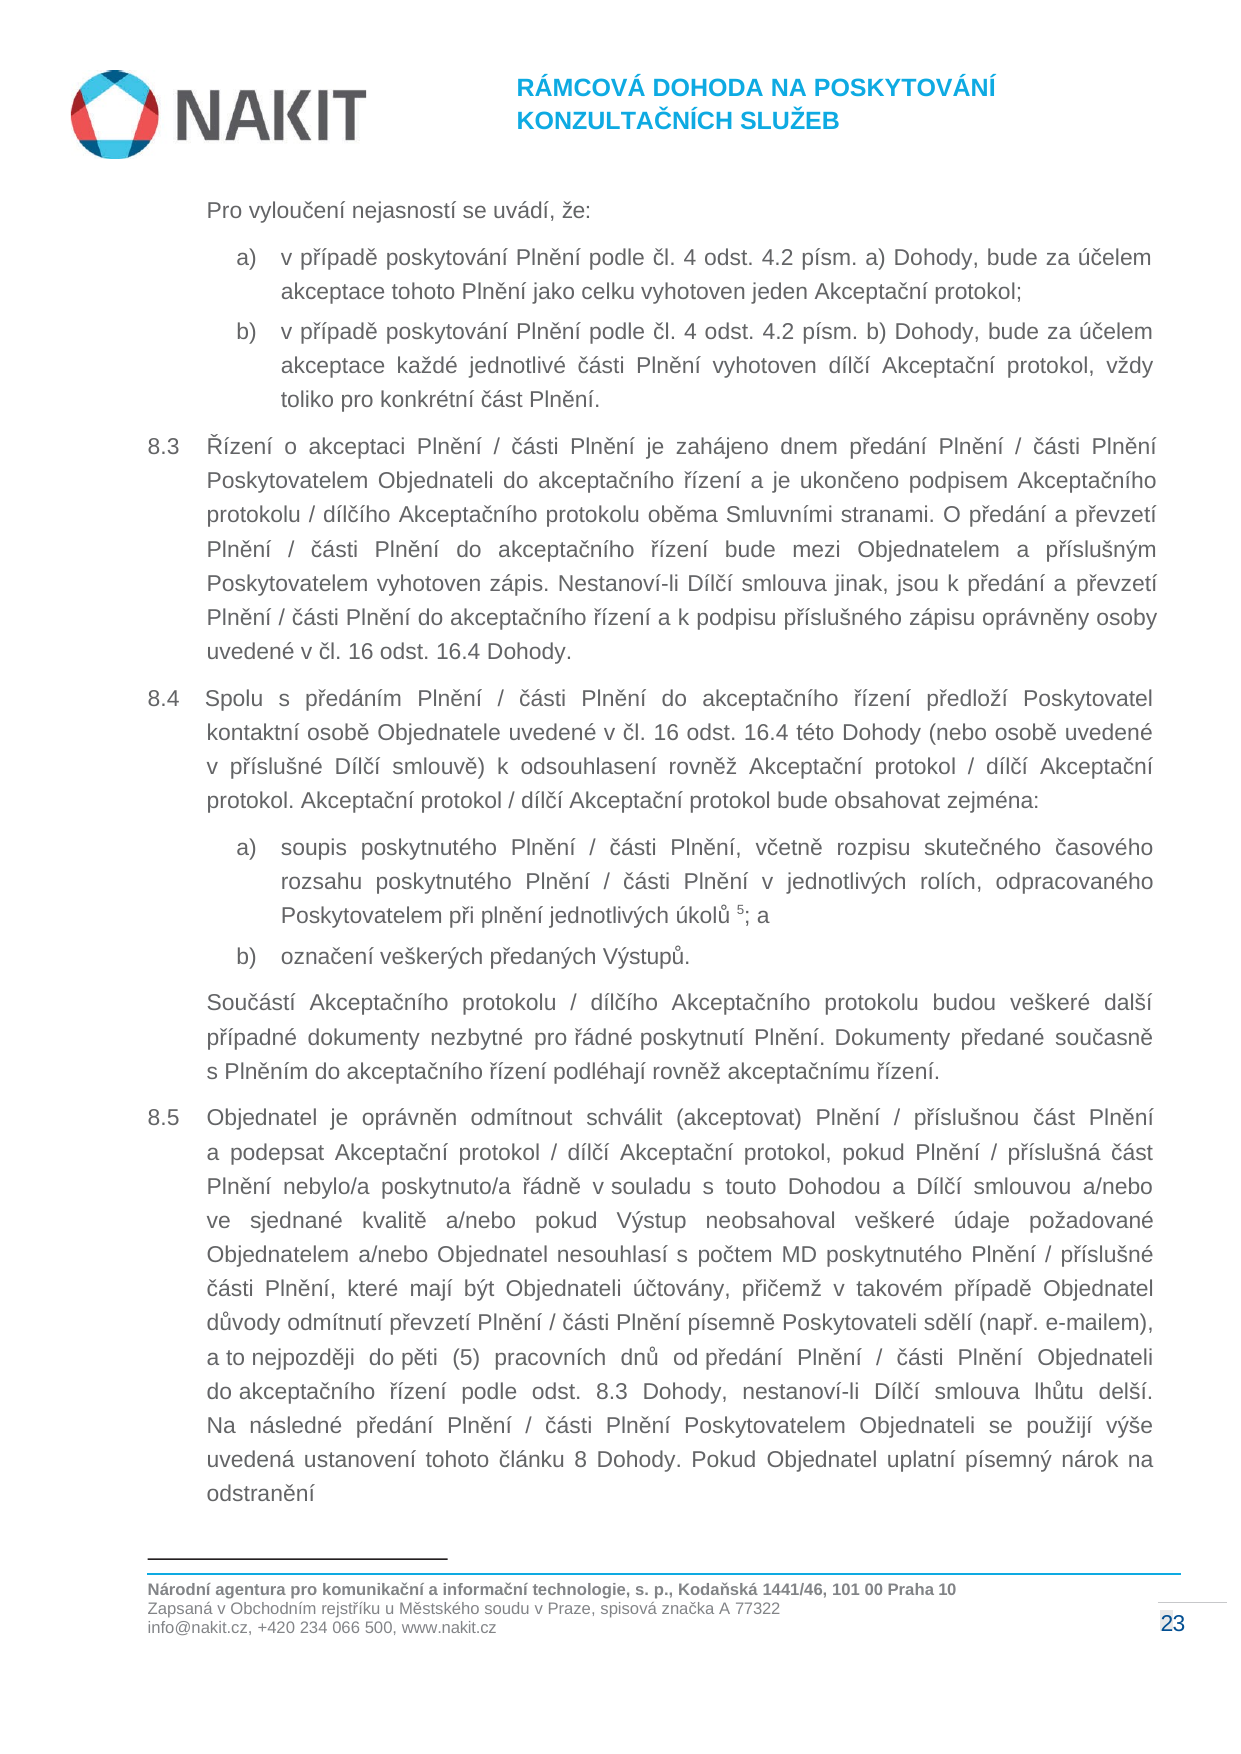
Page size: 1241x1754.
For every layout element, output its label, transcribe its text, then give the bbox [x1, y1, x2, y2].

list označení veškerých předaných Výstupů. [236, 943, 1178, 969]
text Součástí Akceptačního protokolu / dílčího Akceptačního protokolu budou veškeré další případné dokumenty nezbytné pro řádné poskytnutí Plnění. Dokumenty předané současně s Plněním do akceptačního řízení podléhají rovněž akceptačnímu řízení. [206, 989, 1154, 1084]
list soupis poskytnutého Plnění / části Plnění, včetně rozpisu skutečného časového rozsahu poskytnutého Plnění / části Plnění v jednotlivých rolích, odpracovaného Poskytovatelem při plnění jednotlivých úkolů 5; a [236, 834, 1154, 928]
picture [70, 70, 367, 159]
text Pro vyloučení nejasností se uvádí, že: [206, 197, 1178, 223]
list Objednatel je oprávněn odmítnout schválit (akceptovat) Plnění / příslušnou část Plnění a podepsat Akceptační protokol / dílčí Akceptační protokol, pokud Plnění / příslušná část Plnění nebylo/a poskytnuto/a řádně v souladu s touto Dohodou a Dílčí smlouvou a/nebo ve sjednané kvalitě a/nebo pokud Výstup neobsahoval veškeré údaje požadované Objednatelem a/nebo Objednatel nesouhlasí s počtem MD poskytnutého Plnění / příslušné části Plnění, které mají být Objednateli účtovány, přičemž v takovém případě Objednatel důvody odmítnutí převzetí Plnění / části Plnění písemně Poskytovateli sdělí (např. e-mailem), a to nejpozději do pěti (5) pracovních dnů od předání Plnění / části Plnění Objednateli do akceptačního řízení podle odst. 8.3 Dohody, nestanoví-li Dílčí smlouva lhůtu delší. Na následné předání Plnění / části Plnění Poskytovatelem Objednateli se použijí výše uvedená ustanovení tohoto článku 8 Dohody. Pokud Objednatel uplatní písemný nárok na odstranění [147, 1104, 1154, 1507]
list v případě poskytování Plnění podle čl. 4 odst. 4.2 písm. b) Dohody, bude za účelem akceptace každé jednotlivé části Plnění vyhotoven dílčí Akceptační protokol, vždy toliko pro konkrétní část Plnění. [236, 318, 1153, 413]
list Řízení o akceptaci Plnění / části Plnění je zahájeno dnem předání Plnění / části Plnění Poskytovatelem Objednateli do akceptačního řízení a je ukončeno podpisem Akceptačního protokolu / dílčího Akceptačního protokolu oběma Smluvními stranami. O předání a převzetí Plnění / části Plnění do akceptačního řízení bude mezi Objednatelem a příslušným Poskytovatelem vyhotoven zápis. Nestanoví-li Dílčí smlouva jinak, jsou k předání a převzetí Plnění / části Plnění do akceptačního řízení a k podpisu příslušného zápisu oprávněny osoby uvedené v čl. 16 odst. 16.4 Dohody. [147, 433, 1157, 664]
list Spolu s předáním Plnění / části Plnění do akceptačního řízení předloží Poskytovatel kontaktní osobě Objednatele uvedené v čl. 16 odst. 16.4 této Dohody (nebo osobě uvedené v příslušné Dílčí smlouvě) k odsouhlasení rovněž Akceptační protokol / dílčí Akceptační protokol. Akceptační protokol / dílčí Akceptační protokol bude obsahovat zejména: [147, 685, 1154, 813]
list v případě poskytování Plnění podle čl. 4 odst. 4.2 písm. a) Dohody, bude za účelem akceptace tohoto Plnění jako celku vyhotoven jeden Akceptační protokol; [236, 243, 1153, 304]
